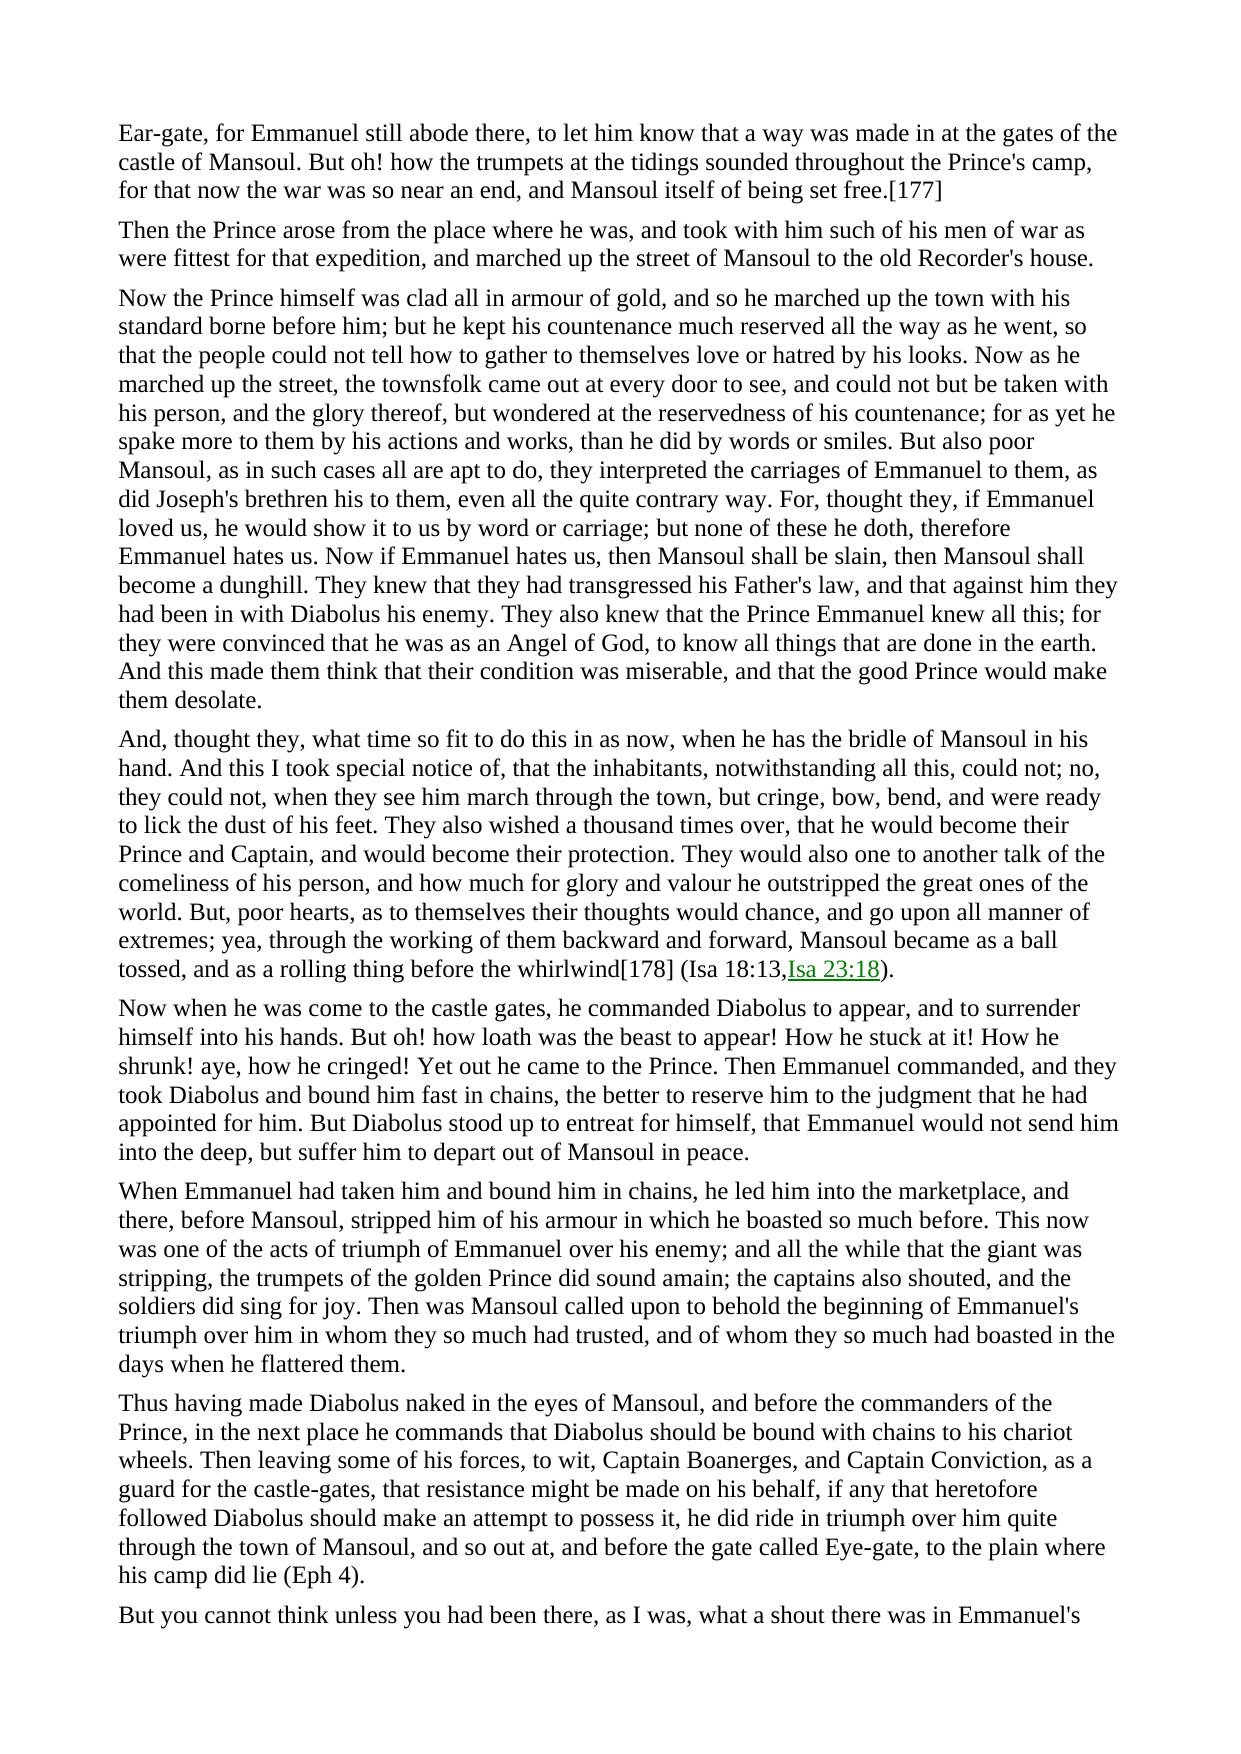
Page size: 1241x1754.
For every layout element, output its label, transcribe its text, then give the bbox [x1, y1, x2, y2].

text And, thought they, what time so fit to do this in as now, when he has the bridle of Mansoul in his hand. And this I took special notice of, that the inhabitants, notwithstanding all this, could not; no, they could not, when they see him march through the town, but cringe, bow, bend, and were ready to lick the dust of his feet. They also wished a thousand times over, that he would become their Prince and Captain, and would become their protection. They would also one to another talk of the comeliness of his person, and how much for glory and valour he outstripped the great ones of the world. But, poor hearts, as to themselves their thoughts would chance, and go upon all manner of extremes; yea, through the working of them backward and forward, Mansoul became as a ball tossed, and as a rolling thing before the whirlwind[178] (Isa 18:13,Isa 23:18). [118, 724, 1122, 983]
text Thus having made Diabolus naked in the eyes of Mansoul, and before the commanders of the Prince, in the next place he commands that Diabolus should be bound with chains to his chariot wheels. Then leaving some of his forces, to wit, Captain Boanerges, and Captain Conviction, as a guard for the castle-gates, that resistance might be made on his behalf, if any that heretofore followed Diabolus should make an attempt to possess it, he did ride in triumph over him quite through the town of Mansoul, and so out at, and before the gate called Eye-gate, to the plain where his camp did lie (Eph 4). [118, 1388, 1122, 1589]
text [118, 118, 1122, 204]
text Now the Prince himself was clad all in armour of gold, and so he marched up the town with his standard borne before him; but he kept his countenance much reserved all the way as he went, so that the people could not tell how to gather to themselves love or hatred by his looks. Now as he marched up the street, the townsfolk came out at every door to see, and could not but be taken with his person, and the glory thereof, but wondered at the reservedness of his countenance; for as yet he spake more to them by his actions and works, than he did by words or smiles. But also poor Mansoul, as in such cases all are apt to do, they interpreted the carriages of Emmanuel to them, as did Joseph's brethren his to them, even all the quite contrary way. For, thought they, if Emmanuel loved us, he would show it to us by word or carriage; but none of these he doth, therefore Emmanuel hates us. Now if Emmanuel hates us, then Mansoul shall be slain, then Mansoul shall become a dunghill. They knew that they had transgressed his Father's law, and that against him they had been in with Diabolus his enemy. They also knew that the Prince Emmanuel knew all this; for they were convinced that he was as an Angel of God, to know all things that are done in the earth. And this made them think that their condition was miserable, and that the good Prince would make them desolate. [118, 283, 1122, 714]
text When Emmanuel had taken him and bound him in chains, he led him into the marketplace, and there, before Mansoul, stripped him of his armour in which he boasted so much before. This now was one of the acts of triumph of Emmanuel over his enemy; and all the while that the giant was stripping, the trumpets of the golden Prince did sound amain; the captains also shouted, and the soldiers did sing for joy. Then was Mansoul called upon to behold the beginning of Emmanuel's triumph over him in whom they so much had trusted, and of whom they so much had boasted in the days when he flattered them. [118, 1176, 1122, 1378]
text Then the Prince arose from the place where he was, and took with him such of his men of war as were fittest for that expedition, and marched up the street of Mansoul to the old Recorder's house. [118, 215, 1122, 272]
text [118, 1600, 1122, 1628]
text Now when he was come to the castle gates, he commanded Diabolus to appear, and to surrender himself into his hands. But oh! how loath was the beast to appear! How he stuck at it! How he shrunk! aye, how he cringed! Yet out he came to the Prince. Then Emmanuel commanded, and they took Diabolus and bound him fast in chains, the better to reserve him to the judgment that he had appointed for him. But Diabolus stood up to entreat for himself, that Emmanuel would not send him into the deep, but suffer him to depart out of Mansoul in peace. [118, 993, 1122, 1166]
